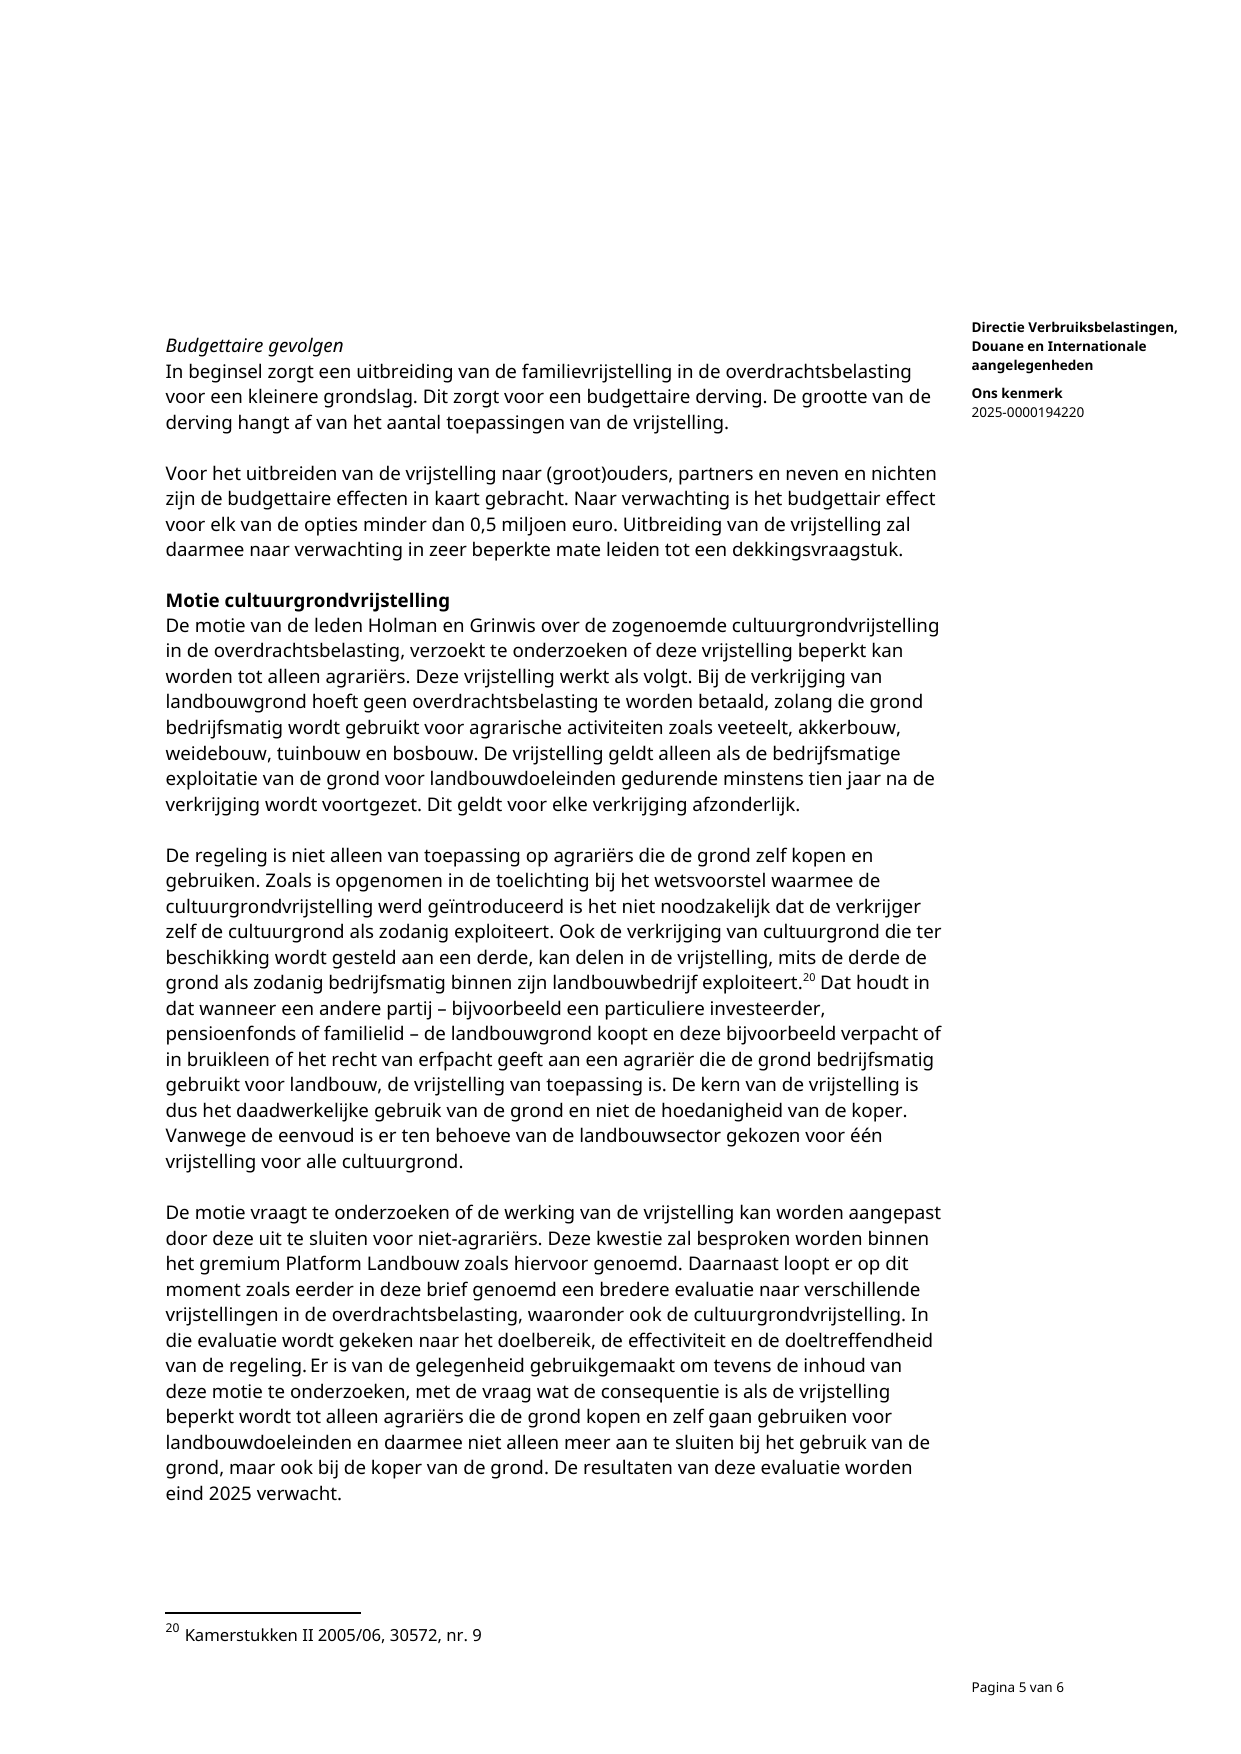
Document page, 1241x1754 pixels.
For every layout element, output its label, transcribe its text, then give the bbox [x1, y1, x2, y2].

text De motie vraagt te onderzoeken of de werking van de vrijstelling kan worden aangepast door deze uit te sluiten voor niet-agrariërs. Deze kwestie zal besproken worden binnen het gremium Platform Landbouw zoals hiervoor genoemd. Daarnaast loopt er op dit moment zoals eerder in deze brief genoemd een bredere evaluatie naar verschillende vrijstellingen in de overdrachtsbelasting, waaronder ook de cultuurgrondvrijstelling. In die evaluatie wordt gekeken naar het doelbereik, de effectiviteit en de doeltreffendheid van de regeling. Er is van de gelegenheid gebruikgemaakt om tevens de inhoud van deze motie te onderzoeken, met de vraag wat de consequentie is als de vrijstelling beperkt wordt tot alleen agrariërs die de grond kopen en zelf gaan gebruiken voor landbouwdoeleinden en daarmee niet alleen meer aan te sluiten bij het gebruik van de grond, maar ook bij de koper van de grond. De resultaten van deze evaluatie worden eind 2025 verwacht. [165, 1199, 945, 1506]
text Voor het uitbreiden van de vrijstelling naar (groot)ouders, partners en neven en nichten zijn de budgettaire effecten in kaart gebracht. Naar verwachting is het budgettair effect voor elk van de opties minder dan 0,5 miljoen euro. Uitbreiding van de vrijstelling zal daarmee naar verwachting in zeer beperkte mate leiden tot een dekkingsvraagstuk. [165, 460, 945, 562]
text In beginsel zorgt een uitbreiding van de familievrijstelling in de overdrachtsbelasting voor een kleinere grondslag. Dit zorgt voor een budgettaire derving. De grootte van de derving hangt af van het aantal toepassingen van de vrijstelling. [165, 358, 945, 435]
text Budgettaire gevolgen [165, 333, 945, 358]
text De motie van de leden Holman en Grinwis over de zogenoemde cultuurgrondvrijstelling in de overdrachtsbelasting, verzoekt te onderzoeken of deze vrijstelling beperkt kan worden tot alleen agrariërs. Deze vrijstelling werkt als volgt. Bij de verkrijging van landbouwgrond hoeft geen overdrachtsbelasting te worden betaald, zolang die grond bedrijfsmatig wordt gebruikt voor agrarische activiteiten zoals veeteelt, akkerbouw, weidebouw, tuinbouw en bosbouw. De vrijstelling geldt alleen als de bedrijfsmatige exploitatie van de grond voor landbouwdoeleinden gedurende minstens tien jaar na de verkrijging wordt voortgezet. Dit geldt voor elke verkrijging afzonderlijk. [165, 612, 945, 816]
text Motie cultuurgrondvrijstelling [165, 587, 945, 612]
text De regeling is niet alleen van toepassing op agrariërs die de grond zelf kopen en gebruiken. Zoals is opgenomen in de toelichting bij het wetsvoorstel waarmee de cultuurgrondvrijstelling werd geïntroduceerd is het niet noodzakelijk dat de verkrijger zelf de cultuurgrond als zodanig exploiteert. Ook de verkrijging van cultuurgrond die ter beschikking wordt gesteld aan een derde, kan delen in de vrijstelling, mits de derde de grond als zodanig bedrijfsmatig binnen zijn landbouwbedrijf exploiteert. Dat houdt in dat wanneer een andere partij – bijvoorbeeld een particuliere investeerder, pensioenfonds of familielid – de landbouwgrond koopt en deze bijvoorbeeld verpacht of in bruikleen of het recht van erfpacht geeft aan een agrariër die de grond bedrijfsmatig gebruikt voor landbouw, de vrijstelling van toepassing is. De kern van de vrijstelling is dus het daadwerkelijke gebruik van de grond en niet de hoedanigheid van de koper. Vanwege de eenvoud is er ten behoeve van de landbouwsector gekozen voor één vrijstelling voor alle cultuurgrond. [165, 842, 945, 1174]
